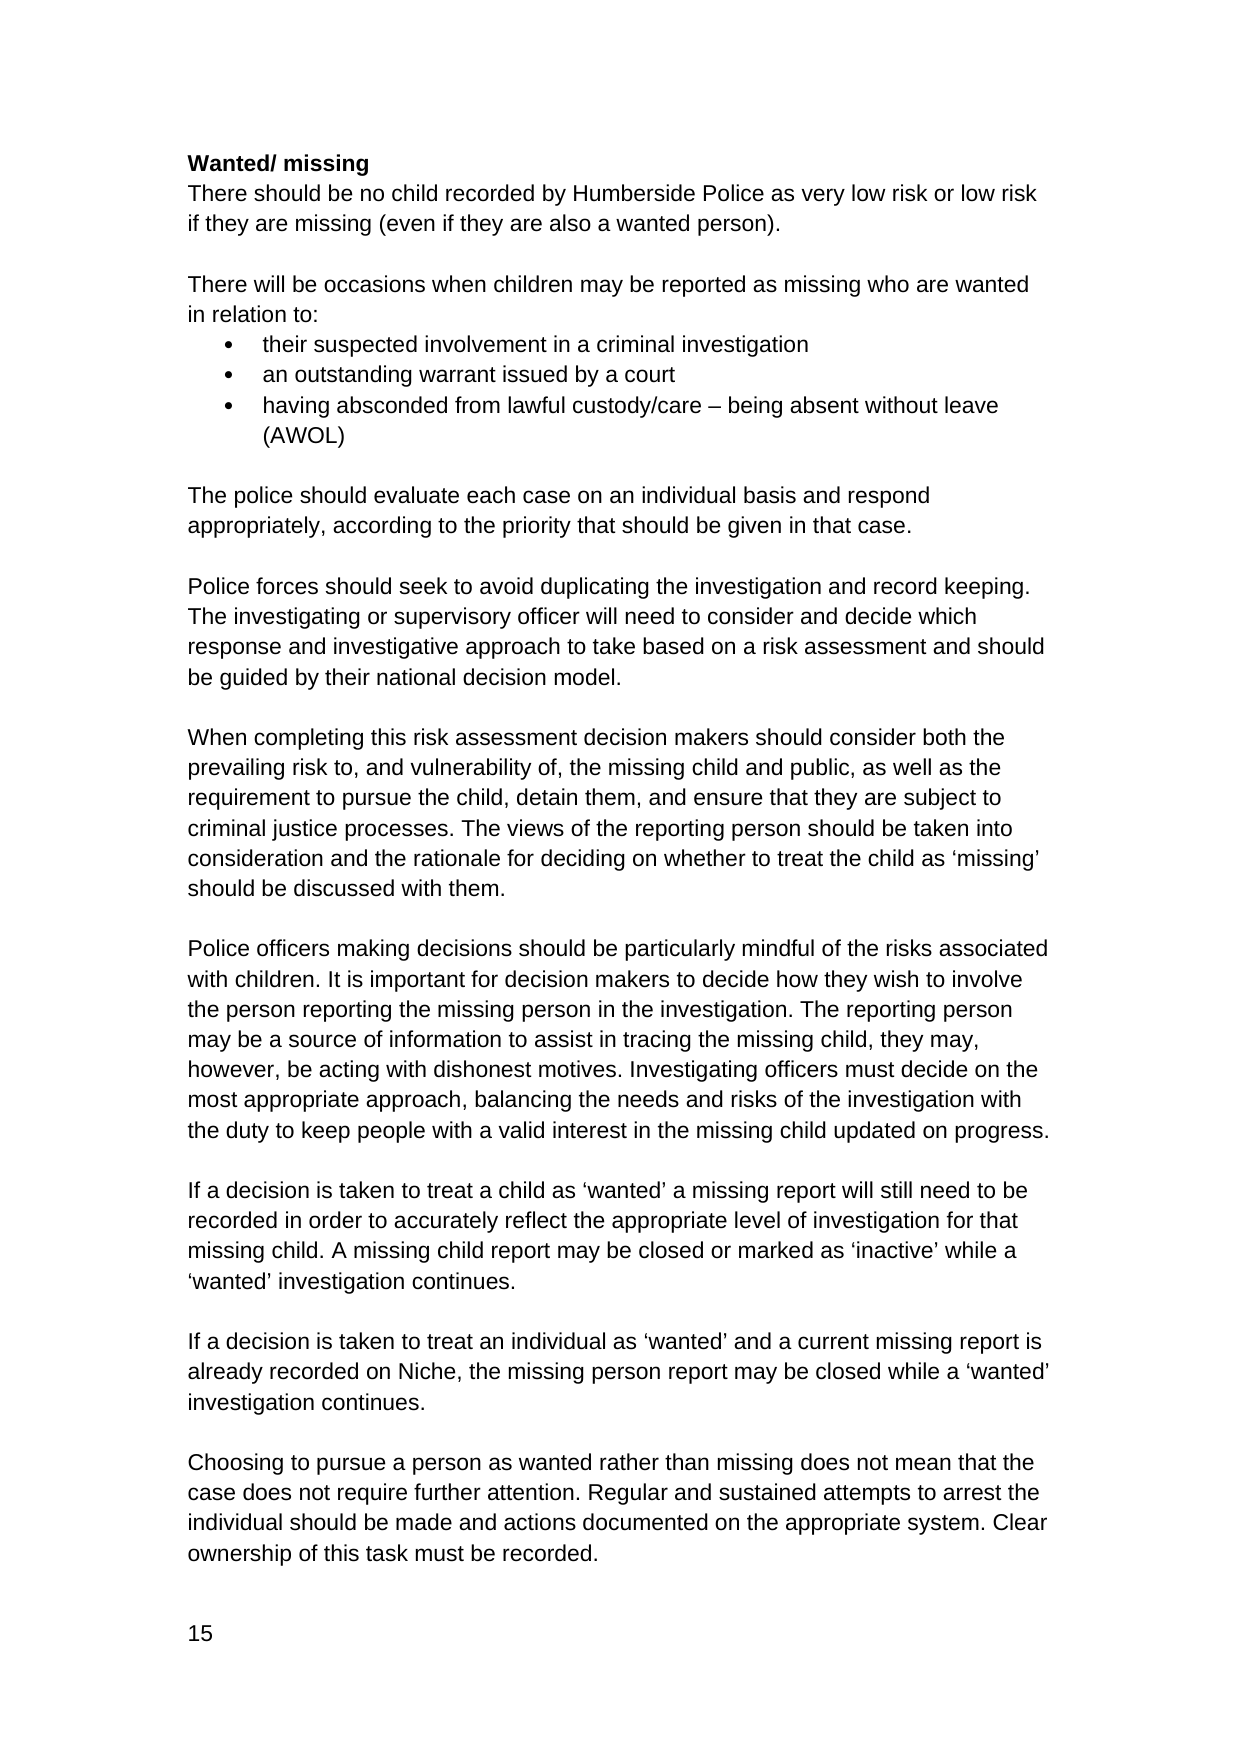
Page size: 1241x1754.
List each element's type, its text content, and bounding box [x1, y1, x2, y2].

text There will be occasions when children may be reported as missing who are wanted in relation to: [187, 271, 1053, 327]
text Police officers making decisions should be particularly mindful of the risks associated with children. It is important for decision makers to decide how they wish to involve the person reporting the missing person in the investigation. The reporting person may be a source of information to assist in tracing the missing child, they may, however, be acting with dishonest motives. Investigating officers must decide on the most appropriate approach, balancing the needs and risks of the investigation with the duty to keep people with a valid interest in the missing child updated on progress. [187, 935, 1053, 1143]
list an outstanding warrant issued by a court [225, 361, 1053, 388]
list having absconded from lawful custody/care – being absent without leave (AWOL) [225, 392, 1053, 448]
text Choosing to pursue a person as wanted rather than missing does not mean that the case does not require further attention. Regular and sustained attempts to arrest the individual should be made and actions documented on the appropriate system. Clear ownership of this task must be recorded. [187, 1449, 1053, 1566]
text When completing this risk assessment decision makers should consider both the prevailing risk to, and vulnerability of, the missing child and public, as well as the requirement to pursue the child, detain them, and ensure that they are subject to criminal justice processes. The views of the reporting person should be taken into consideration and the rationale for deciding on whether to treat the child as ‘missing’ should be discussed with them. [187, 724, 1053, 901]
text There should be no child recorded by Humberside Police as very low risk or low risk if they are missing (even if they are also a wanted person). [187, 180, 1053, 237]
text If a decision is taken to treat a child as ‘wanted’ a missing report will still need to be recorded in order to accurately reflect the appropriate level of investigation for that missing child. A missing child report may be closed or marked as ‘inactive’ while a ‘wanted’ investigation continues. [187, 1177, 1053, 1294]
list their suspected involvement in a criminal investigation [225, 331, 1053, 358]
subtitle Wanted/ missing [187, 150, 1053, 176]
text Police forces should seek to avoid duplicating the investigation and record keeping. The investigating or supervisory officer will need to consider and decide which response and investigative approach to take based on a risk assessment and should be guided by their national decision model. [187, 573, 1053, 690]
text The police should evaluate each case on an individual basis and respond appropriately, according to the priority that should be given in that case. [187, 482, 1053, 539]
text If a decision is taken to treat an individual as ‘wanted’ and a current missing report is already recorded on Niche, the missing person report may be closed while a ‘wanted’ investigation continues. [187, 1328, 1053, 1415]
